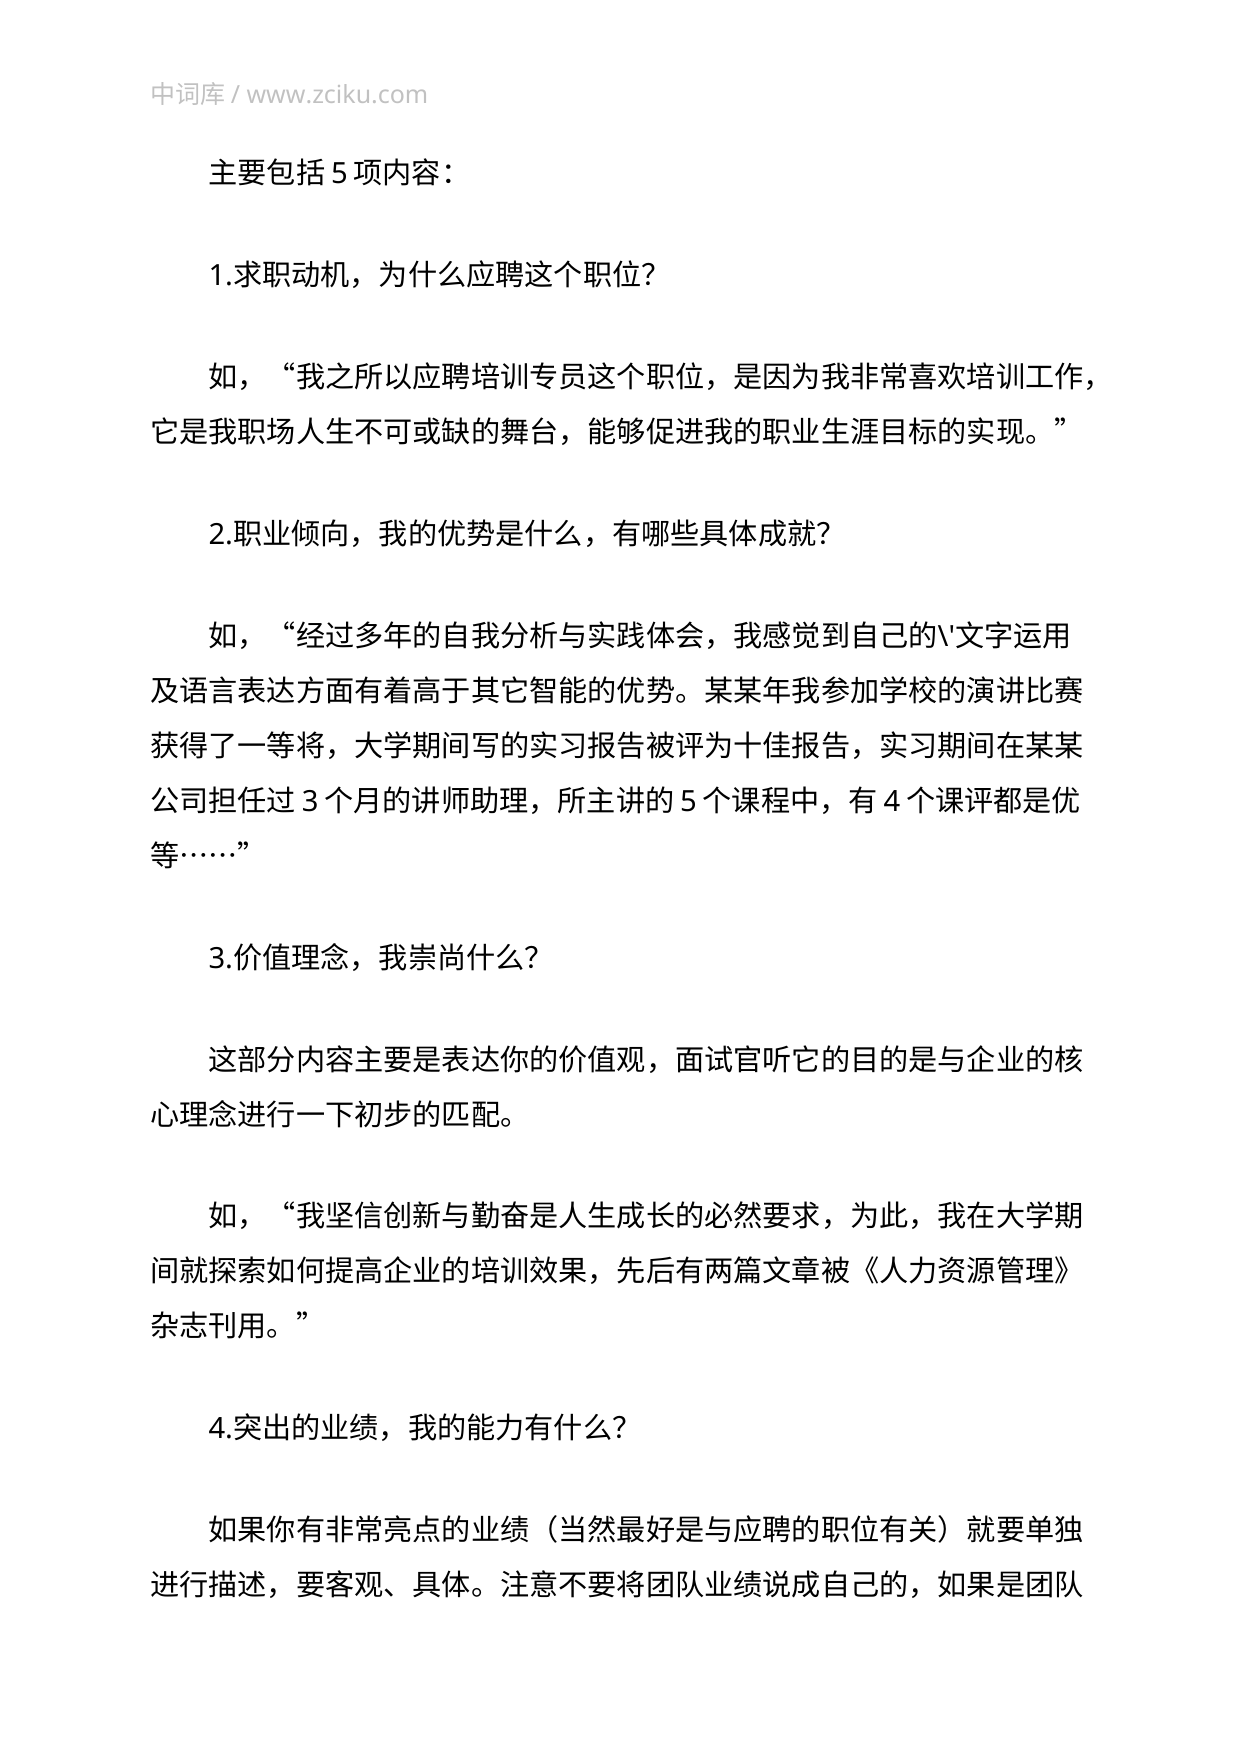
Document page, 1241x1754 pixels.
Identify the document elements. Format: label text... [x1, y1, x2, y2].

text 2.职业倾向，我的优势是什么，有哪些具体成就？ [150, 511, 1090, 553]
text 4.突出的业绩，我的能力有什么？ [150, 1404, 1090, 1447]
text 1.求职动机，为什么应聘这个职位？ [150, 252, 1090, 294]
text 如，“我坚信创新与勤奋是人生成长的必然要求，为此，我在大学期间就探索如何提高企业的培训效果，先后有两篇文章被《人力资源管理》杂志刊用。” [150, 1193, 1090, 1345]
text 这部分内容主要是表达你的价值观，面试官听它的目的是与企业的核心理念进行一下初步的匹配。 [150, 1036, 1090, 1133]
text 3.价值理念，我崇尚什么？ [150, 934, 1090, 977]
text 如，“我之所以应聘培训专员这个职位，是因为我非常喜欢培训工作，它是我职场人生不可或缺的舞台，能够促进我的职业生涯目标的实现。” [150, 354, 1090, 451]
text 如，“经过多年的自我分析与实践体会，我感觉到自己的\'文字运用及语言表达方面有着高于其它智能的优势。某某年我参加学校的演讲比赛获得了一等将，大学期间写的实习报告被评为十佳报告，实习期间在某某公司担任过3个月的讲师助理，所主讲的5个课程中，有4个课评都是优等……” [150, 613, 1090, 875]
text 主要包括5项内容： [150, 150, 1090, 192]
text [150, 1506, 1090, 1603]
